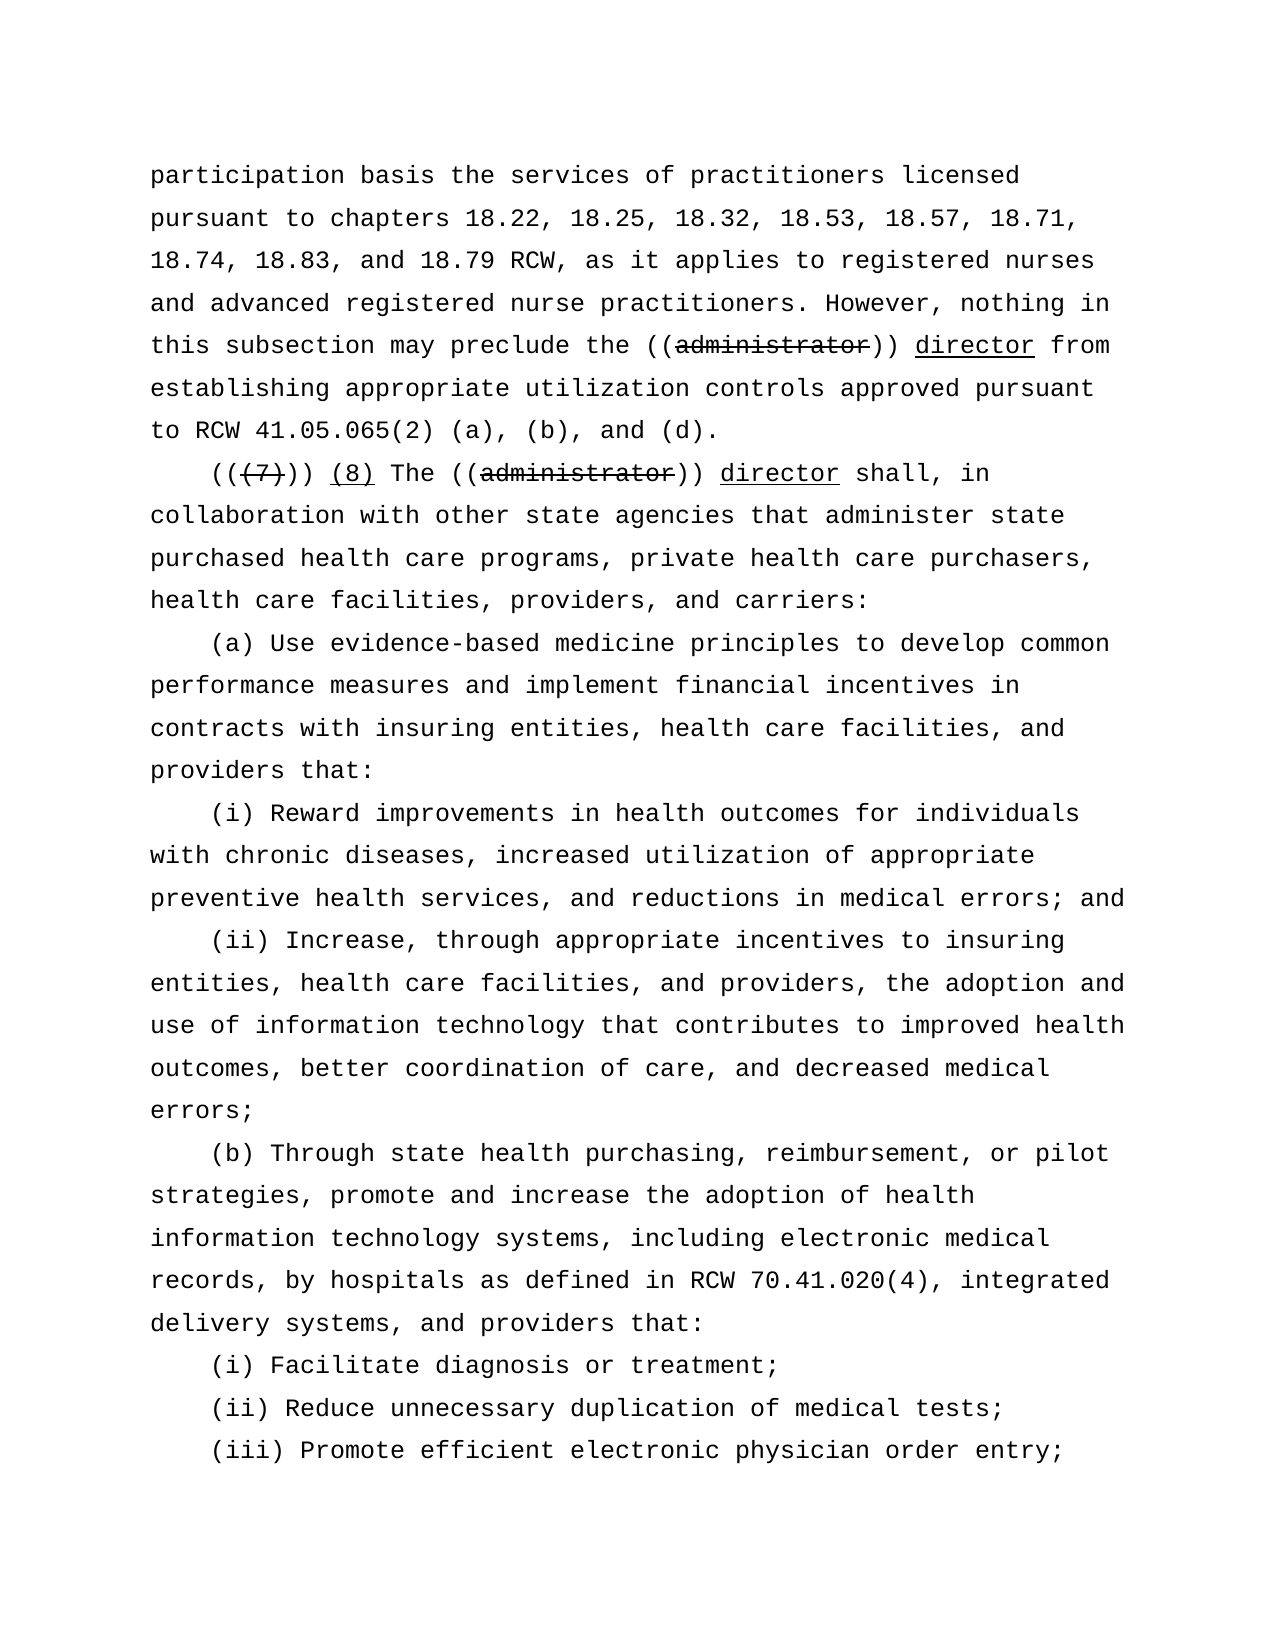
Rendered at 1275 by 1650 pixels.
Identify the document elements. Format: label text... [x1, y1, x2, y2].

text (b) Through state health purchasing, reimbursement, or pilot strategies, promote and increase the adoption of health information technology systems, including electronic medical records, by hospitals as defined in RCW 70.41.020(4), integrated delivery systems, and providers that: [150, 1127, 1125, 1340]
text (iii) Promote efficient electronic physician order entry; [150, 1425, 1125, 1467]
text (i) Facilitate diagnosis or treatment; [150, 1340, 1125, 1382]
text (a) Use evidence-based medicine principles to develop common performance measures and implement financial incentives in contracts with insuring entities, health care facilities, and providers that: [150, 617, 1125, 787]
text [150, 150, 1125, 447]
text (ii) Increase, through appropriate incentives to insuring entities, health care facilities, and providers, the adoption and use of information technology that contributes to improved health outcomes, better coordination of care, and decreased medical errors; [150, 915, 1125, 1127]
text (((7))) (8) The ((administrator)) director shall, in collaboration with other state agencies that administer state purchased health care programs, private health care purchasers, health care facilities, providers, and carriers: [150, 447, 1125, 617]
text (i) Reward improvements in health outcomes for individuals with chronic diseases, increased utilization of appropriate preventive health services, and reductions in medical errors; and [150, 787, 1125, 915]
text (ii) Reduce unnecessary duplication of medical tests; [150, 1382, 1125, 1425]
